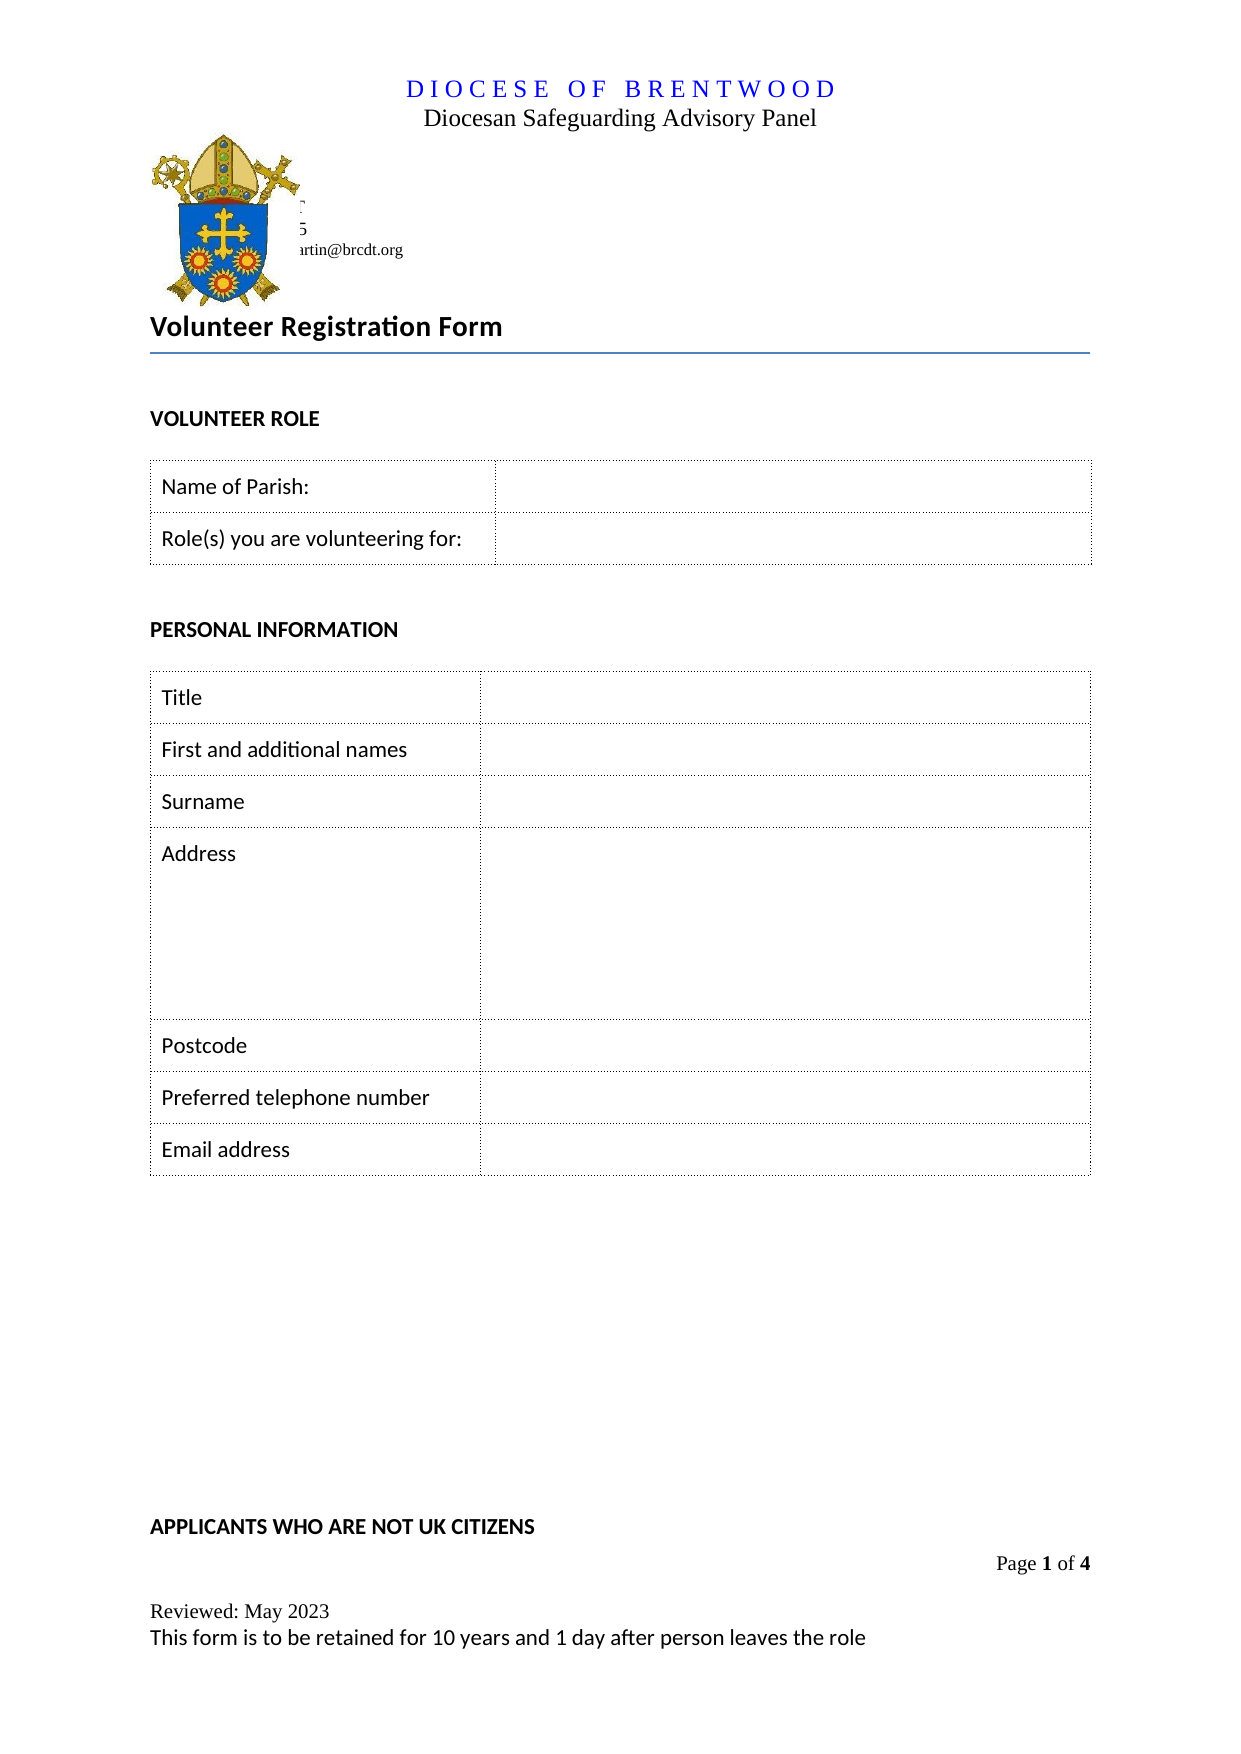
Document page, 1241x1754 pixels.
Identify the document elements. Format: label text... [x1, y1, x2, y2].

table_header Title [150, 671, 480, 723]
title Volunteer Registration Form [150, 308, 1090, 352]
table_cell [480, 775, 1090, 827]
table_cell Postcode [150, 1019, 480, 1071]
table_cell [480, 827, 1090, 1019]
table_cell [480, 1019, 1090, 1071]
table_header [480, 671, 1090, 723]
table_header Name of Parish: [150, 460, 496, 512]
table_cell [496, 512, 1091, 564]
table_cell Role(s) you are volunteering for: [150, 512, 496, 564]
table_cell [480, 723, 1090, 775]
table_cell [480, 1071, 1090, 1123]
table_cell Address [150, 827, 480, 1019]
subtitle VOLUNTEER ROLE [150, 404, 1090, 432]
table_header [496, 460, 1091, 512]
table_cell Surname [150, 775, 480, 827]
table_cell First and additional names [150, 723, 480, 775]
table_cell Email address [150, 1123, 480, 1175]
subtitle PERSONAL INFORMATION [150, 615, 1090, 643]
text APPLICANTS WHO ARE NOT UK CITIZENS [150, 1512, 1090, 1540]
table_cell [480, 1123, 1090, 1175]
table_cell Preferred telephone number [150, 1071, 480, 1123]
picture [150, 132, 300, 308]
